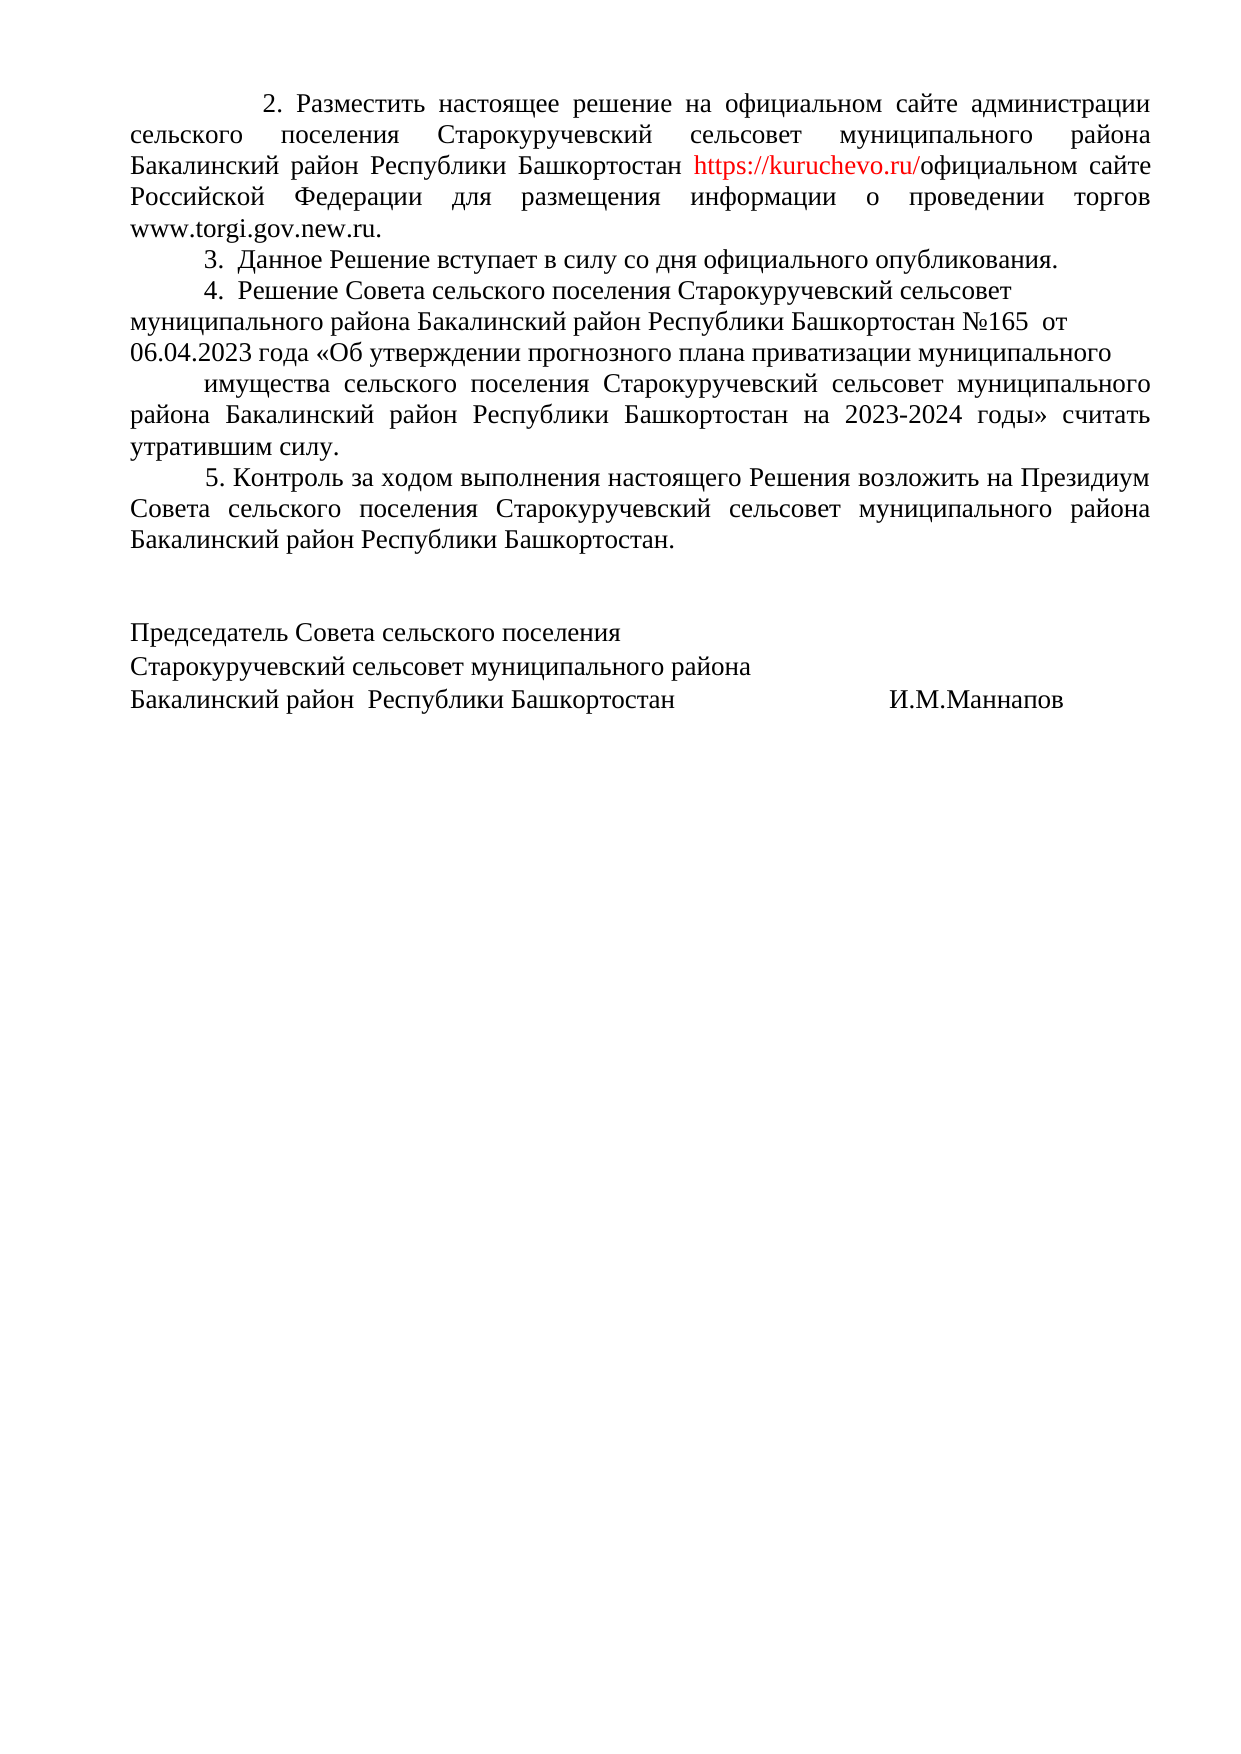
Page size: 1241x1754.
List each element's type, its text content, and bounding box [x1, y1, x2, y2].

text Старокуручевский сельсовет муниципального района [130, 650, 1152, 681]
text 3. Данное Решение вступает в силу со дня официального опубликования. [130, 243, 1152, 274]
text 06.04.2023 года «Об утверждении прогнозного плана приватизации муниципального [130, 336, 1152, 367]
text 2. Разместить настоящее решение на официальном сайте администрации сельского поселения Старокуручевский сельсовет муниципального района Бакалинский район Республики Башкортостан https://kuruchevo.ru/официальном сайте Российской Федерации для размещения информации о проведении торгов www.torgi.gov.new.ru. [130, 87, 1152, 243]
text Председатель Совета сельского поселения [130, 617, 1152, 648]
text имущества сельского поселения Старокуручевский сельсовет муниципального района Бакалинский район Республики Башкортостан на 2023-2024 годы» считать утратившим силу. [130, 367, 1152, 461]
text 4. Решение Совета сельского поселения Старокуручевский сельсовет муниципального района Бакалинский район Республики Башкортостан №165 от [130, 274, 1152, 336]
text Бакалинский район Республики Башкортостан И.М.Маннапов [130, 684, 1152, 715]
text 5. Контроль за ходом выполнения настоящего Решения возложить на Президиум Совета сельского поселения Старокуручевский сельсовет муниципального района Бакалинский район Республики Башкортостан. [130, 461, 1152, 554]
